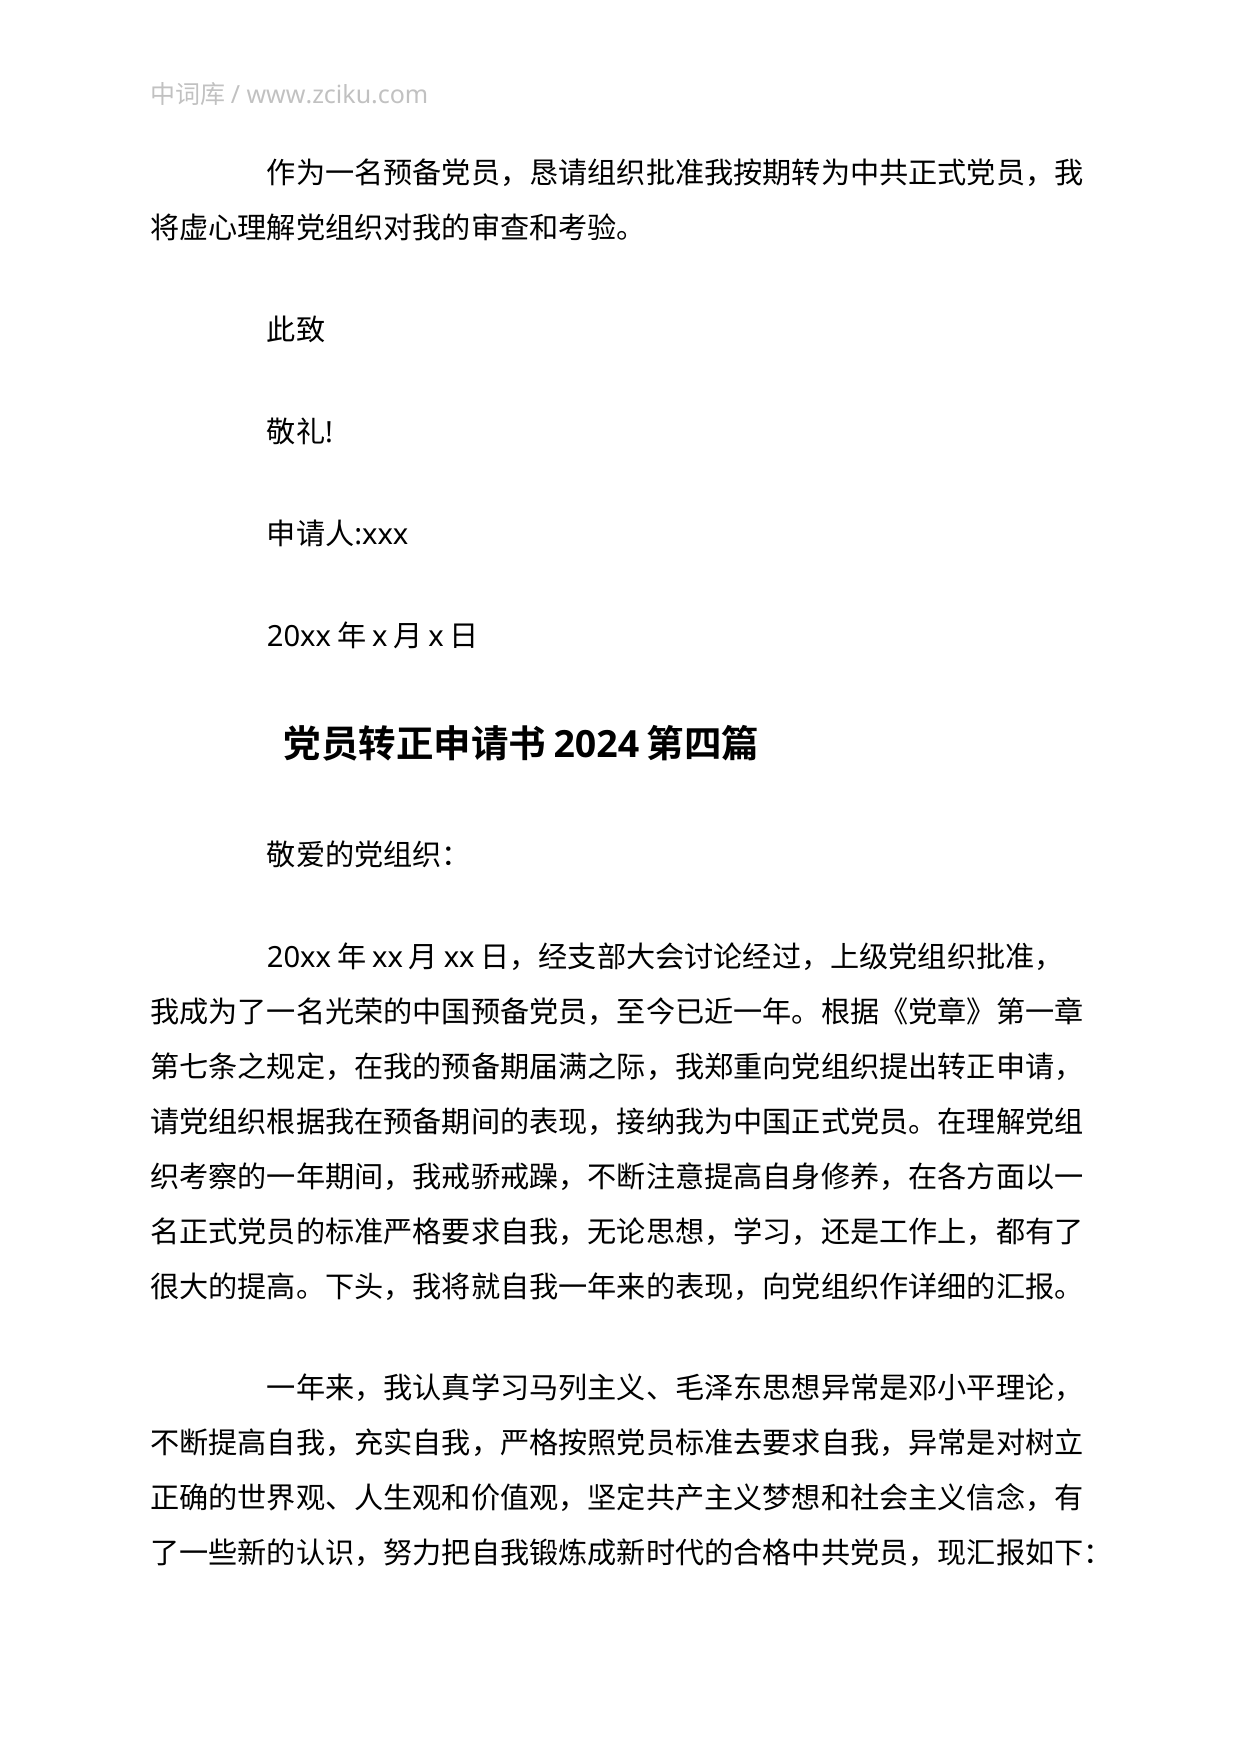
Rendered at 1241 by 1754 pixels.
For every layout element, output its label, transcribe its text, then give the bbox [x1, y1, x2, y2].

text 申请人:xxx [150, 510, 1090, 553]
text 敬礼! [150, 408, 1090, 451]
text 此致 [150, 307, 1090, 349]
text 20xx年xx月xx日，经支部大会讨论经过，上级党组织批准，我成为了一名光荣的中国预备党员，至今已近一年。根据《党章》第一章第七条之规定，在我的预备期届满之际，我郑重向党组织提出转正申请，请党组织根据我在预备期间的表现，接纳我为中国正式党员。在理解党组织考察的一年期间，我戒骄戒躁，不断注意提高自身修养，在各方面以一名正式党员的标准严格要求自我，无论思想，学习，还是工作上，都有了很大的提高。下头，我将就自我一年来的表现，向党组织作详细的汇报。 [150, 934, 1090, 1306]
text 一年来，我认真学习马列主义、毛泽东思想异常是邓小平理论，不断提高自我，充实自我，严格按照党员标准去要求自我，异常是对树立正确的世界观、人生观和价值观，坚定共产主义梦想和社会主义信念，有了一些新的认识，努力把自我锻炼成新时代的合格中共党员，现汇报如下： [150, 1365, 1090, 1572]
text 敬爱的党组织： [150, 832, 1090, 874]
text 作为一名预备党员，恳请组织批准我按期转为中共正式党员，我将虚心理解党组织对我的审查和考验。 [150, 150, 1090, 247]
text 20xx年x月x日 [150, 612, 1090, 655]
text 党员转正申请书2024第四篇 [150, 714, 1090, 769]
